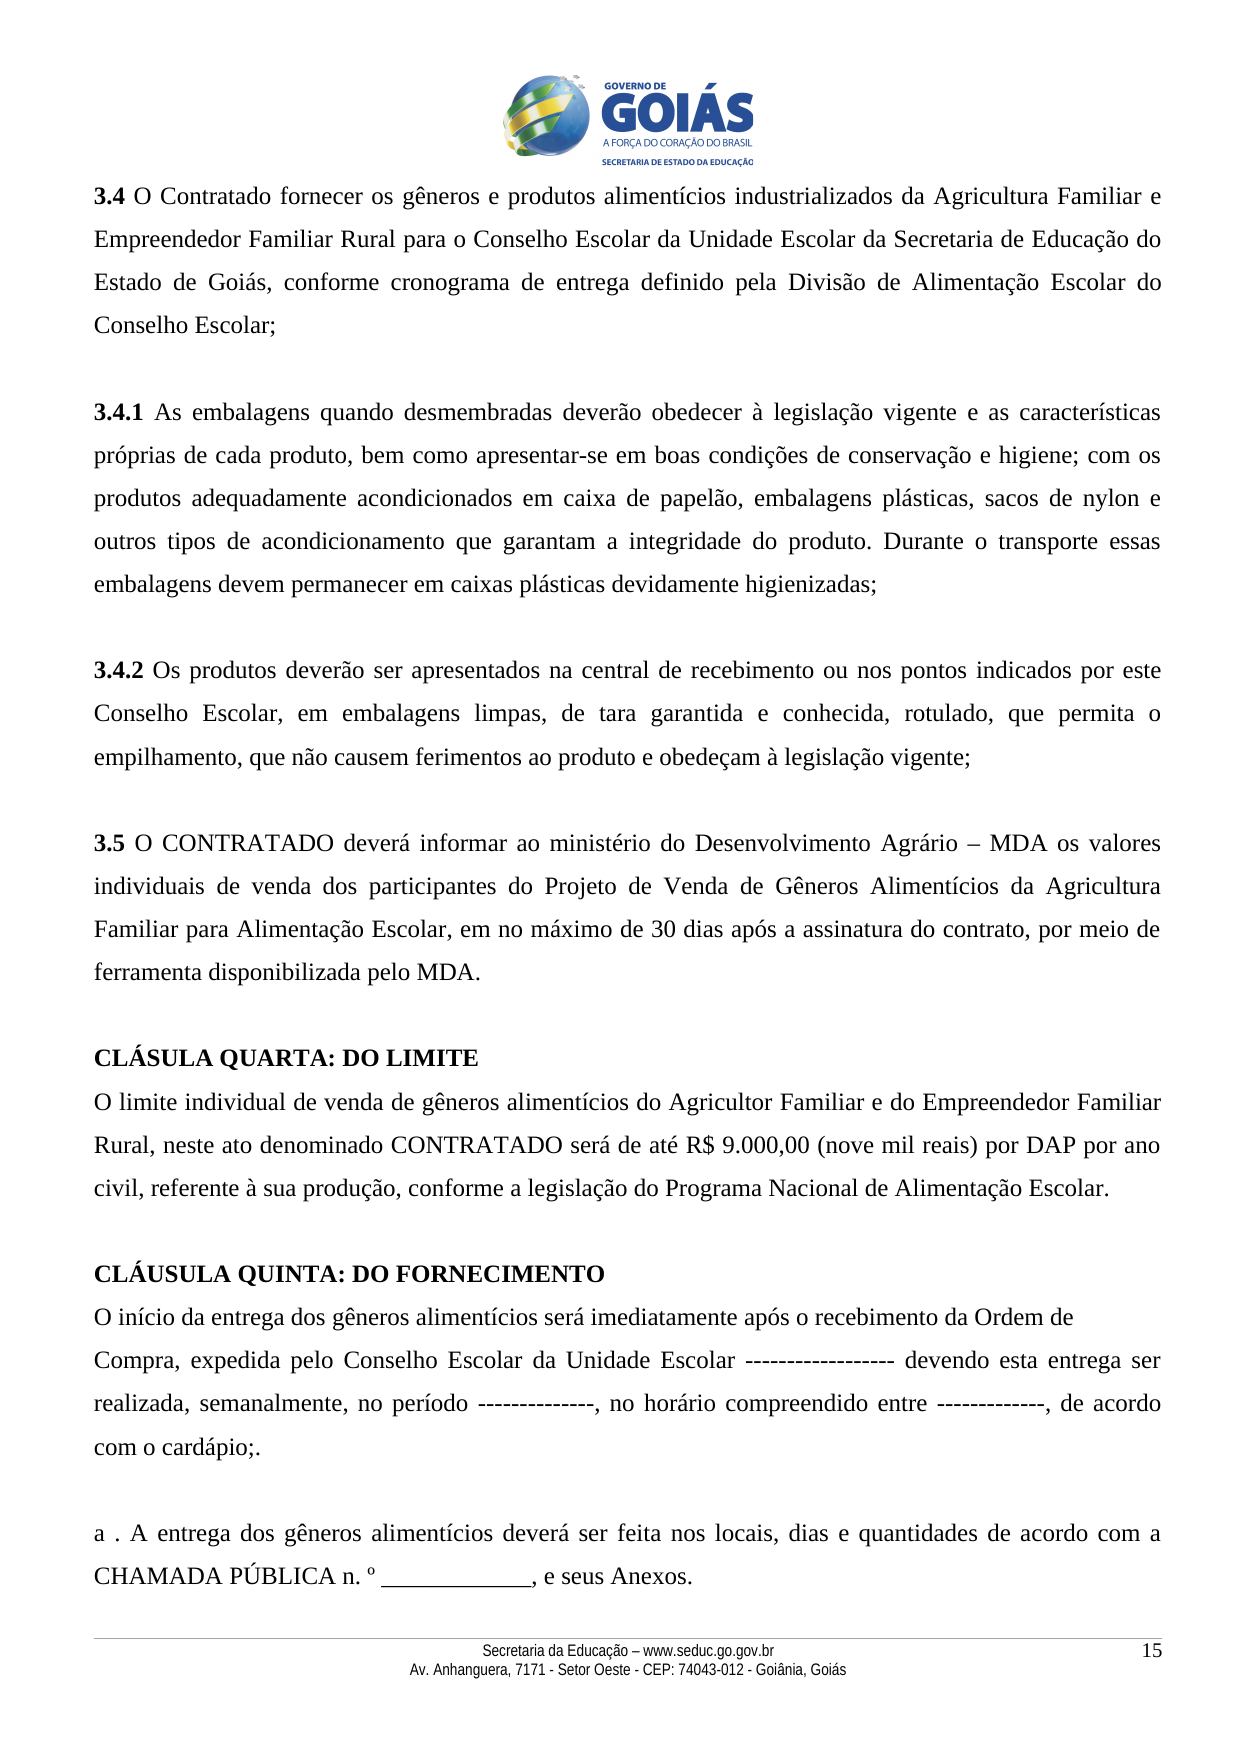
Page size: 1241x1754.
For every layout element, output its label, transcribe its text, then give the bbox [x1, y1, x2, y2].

text 3.4 O Contratado fornecer os gêneros e produtos alimentícios industrializados da Agricultura Familiar e Empreendedor Familiar Rural para o Conselho Escolar da Unidade Escolar da Secretaria de Educação do Estado de Goiás, conforme cronograma de entrega definido pela Divisão de Alimentação Escolar do Conselho Escolar; [94, 181, 1162, 339]
text CLÁSULA QUARTA: DO LIMITE [94, 1043, 1162, 1072]
text 3.4.1 As embalagens quando desmembradas deverão obedecer à legislação vigente e as características próprias de cada produto, bem como apresentar-se em boas condições de conservação e higiene; com os produtos adequadamente acondicionados em caixa de papelão, embalagens plásticas, sacos de nylon e outros tipos de acondicionamento que garantam a integridade do produto. Durante o transporte essas embalagens devem permanecer em caixas plásticas devidamente higienizadas; [94, 397, 1162, 598]
text CLÁUSULA QUINTA: DO FORNECIMENTO [94, 1259, 1162, 1288]
picture [503, 75, 754, 167]
text a . A entrega dos gêneros alimentícios deverá ser feita nos locais, dias e quantidades de acordo com a CHAMADA PÚBLICA n. º ____________, e seus Anexos. [94, 1518, 1162, 1590]
text Compra, expedida pelo Conselho Escolar da Unidade Escolar ------------------ devendo esta entrega ser realizada, semanalmente, no período --------------, no horário compreendido entre -------------, de acordo com o cardápio;. [94, 1345, 1162, 1460]
text 3.5 O CONTRATADO deverá informar ao ministério do Desenvolvimento Agrário – MDA os valores individuais de venda dos participantes do Projeto de Venda de Gêneros Alimentícios da Agricultura Familiar para Alimentação Escolar, em no máximo de 30 dias após a assinatura do contrato, por meio de ferramenta disponibilizada pelo MDA. [94, 828, 1162, 986]
text O limite individual de venda de gêneros alimentícios do Agricultor Familiar e do Empreendedor Familiar Rural, neste ato denominado CONTRATADO será de até R$ 9.000,00 (nove mil reais) por DAP por ano civil, referente à sua produção, conforme a legislação do Programa Nacional de Alimentação Escolar. [94, 1087, 1162, 1202]
text O início da entrega dos gêneros alimentícios será imediatamente após o recebimento da Ordem de [94, 1302, 1162, 1331]
text 3.4.2 Os produtos deverão ser apresentados na central de recebimento ou nos pontos indicados por este Conselho Escolar, em embalagens limpas, de tara garantida e conhecida, rotulado, que permita o empilhamento, que não causem ferimentos ao produto e obedeçam à legislação vigente; [94, 655, 1162, 770]
